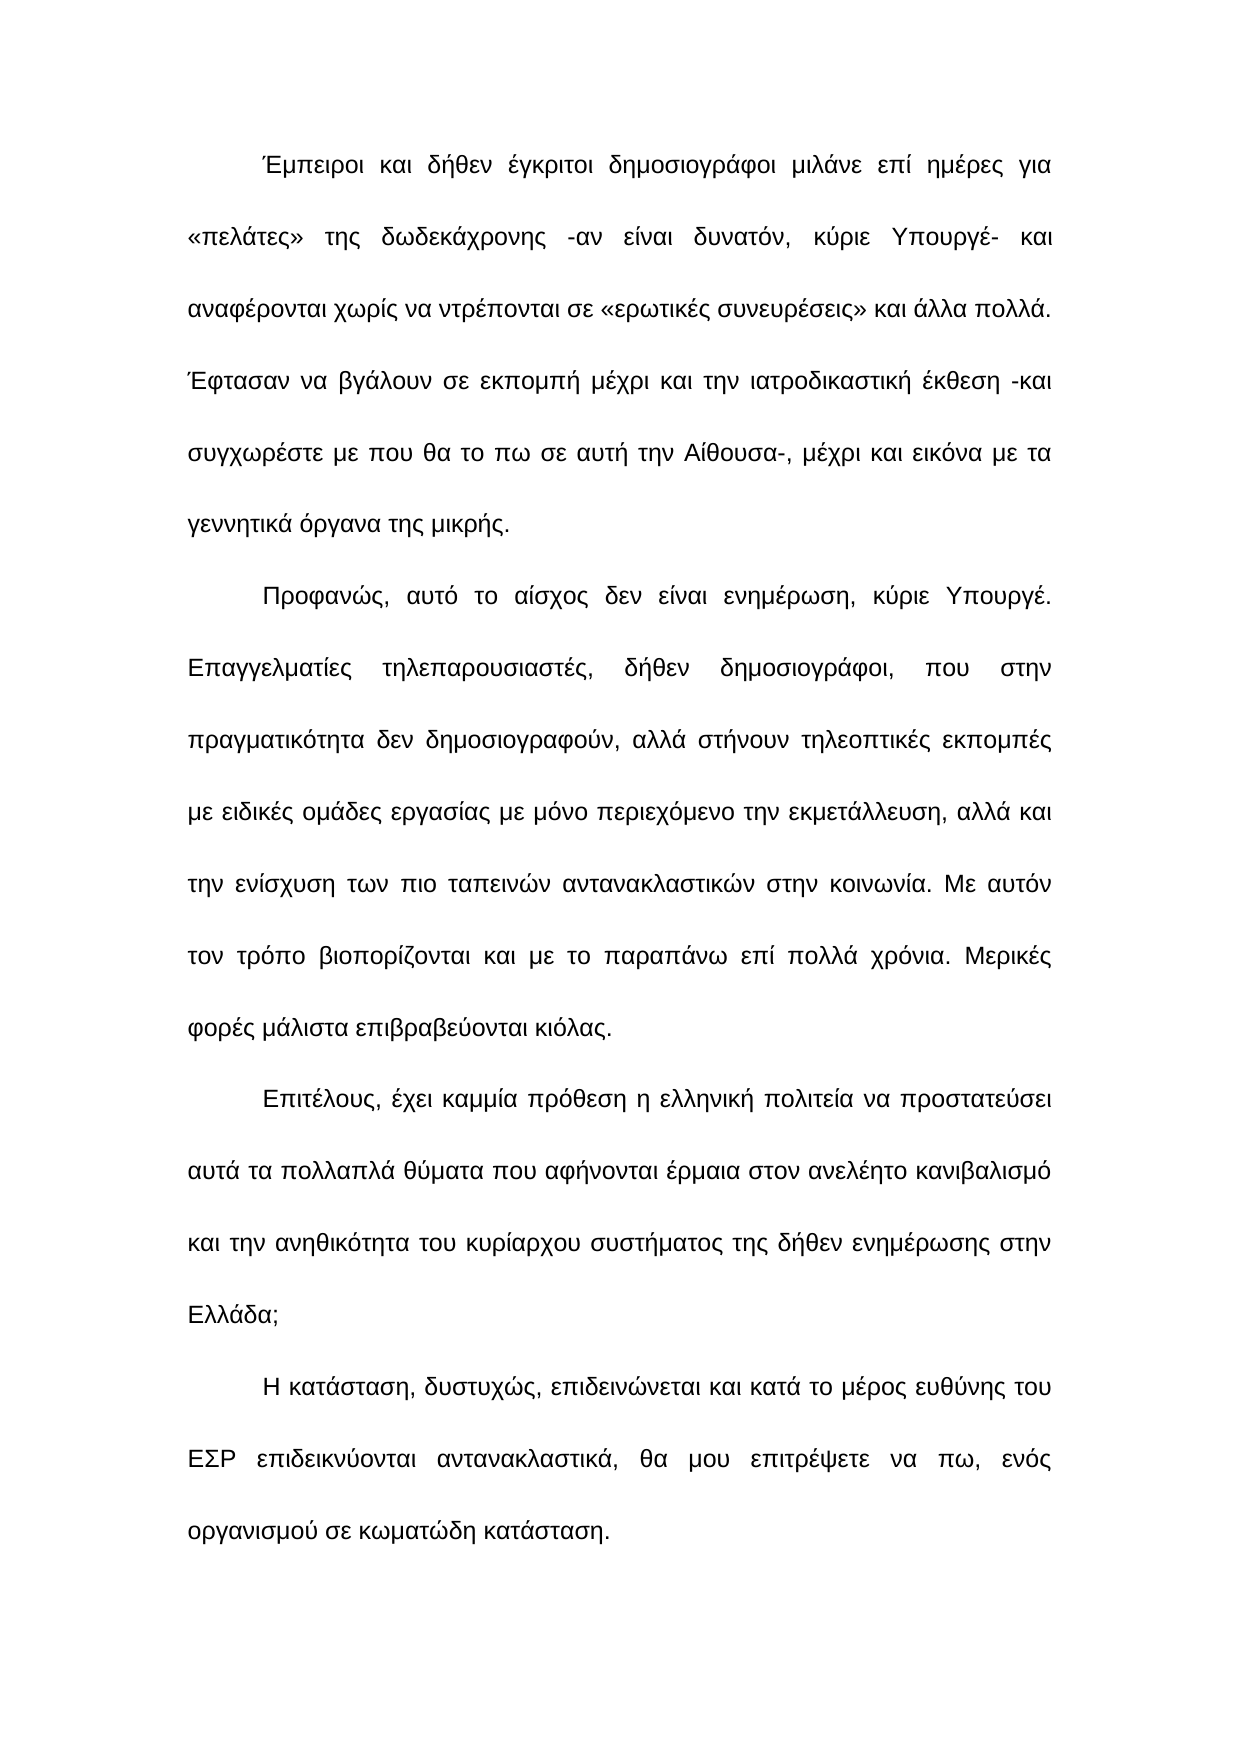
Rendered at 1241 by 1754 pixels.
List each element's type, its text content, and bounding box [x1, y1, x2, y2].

text Προφανώς, αυτό το αίσχος δεν είναι ενημέρωση, κύριε Υπουργέ. Επαγγελματίες τηλεπαρουσιαστές, δήθεν δημοσιογράφοι, που στην πραγματικότητα δεν δημοσιογραφούν, αλλά στήνουν τηλεοπτικές εκπομπές με ειδικές ομάδες εργασίας με μόνο περιεχόμενο την εκμετάλλευση, αλλά και την ενίσχυση των πιο ταπεινών αντανακλαστικών στην κοινωνία. Με αυτόν τον τρόπο βιοπορίζονται και με το παραπάνω επί πολλά χρόνια. Μερικές φορές μάλιστα επιβραβεύονται κιόλας. [187, 581, 1053, 1041]
text Επιτέλους, έχει καμμία πρόθεση η ελληνική πολιτεία να προστατεύσει αυτά τα πολλαπλά θύματα που αφήνονται έρμαια στον ανελέητο κανιβαλισμό και την ανηθικότητα του κυρίαρχου συστήματος της δήθεν ενημέρωσης στην Ελλάδα; [187, 1084, 1053, 1329]
text Έμπειροι και δήθεν έγκριτοι δημοσιογράφοι μιλάνε επί ημέρες για «πελάτες» της δωδεκάχρονης -αν είναι δυνατόν, κύριε Υπουργέ- και αναφέρονται χωρίς να ντρέπονται σε «ερωτικές συνευρέσεις» και άλλα πολλά. Έφτασαν να βγάλουν σε εκπομπή μέχρι και την ιατροδικαστική έκθεση -και συγχωρέστε με που θα το πω σε αυτή την Αίθουσα-, μέχρι και εικόνα με τα γεννητικά όργανα της μικρής. [187, 150, 1053, 538]
text Η κατάσταση, δυστυχώς, επιδεινώνεται και κατά το μέρος ευθύνης του ΕΣΡ επιδεικνύονται αντανακλαστικά, θα μου επιτρέψετε να πω, ενός οργανισμού σε κωματώδη κατάσταση. [187, 1372, 1053, 1544]
